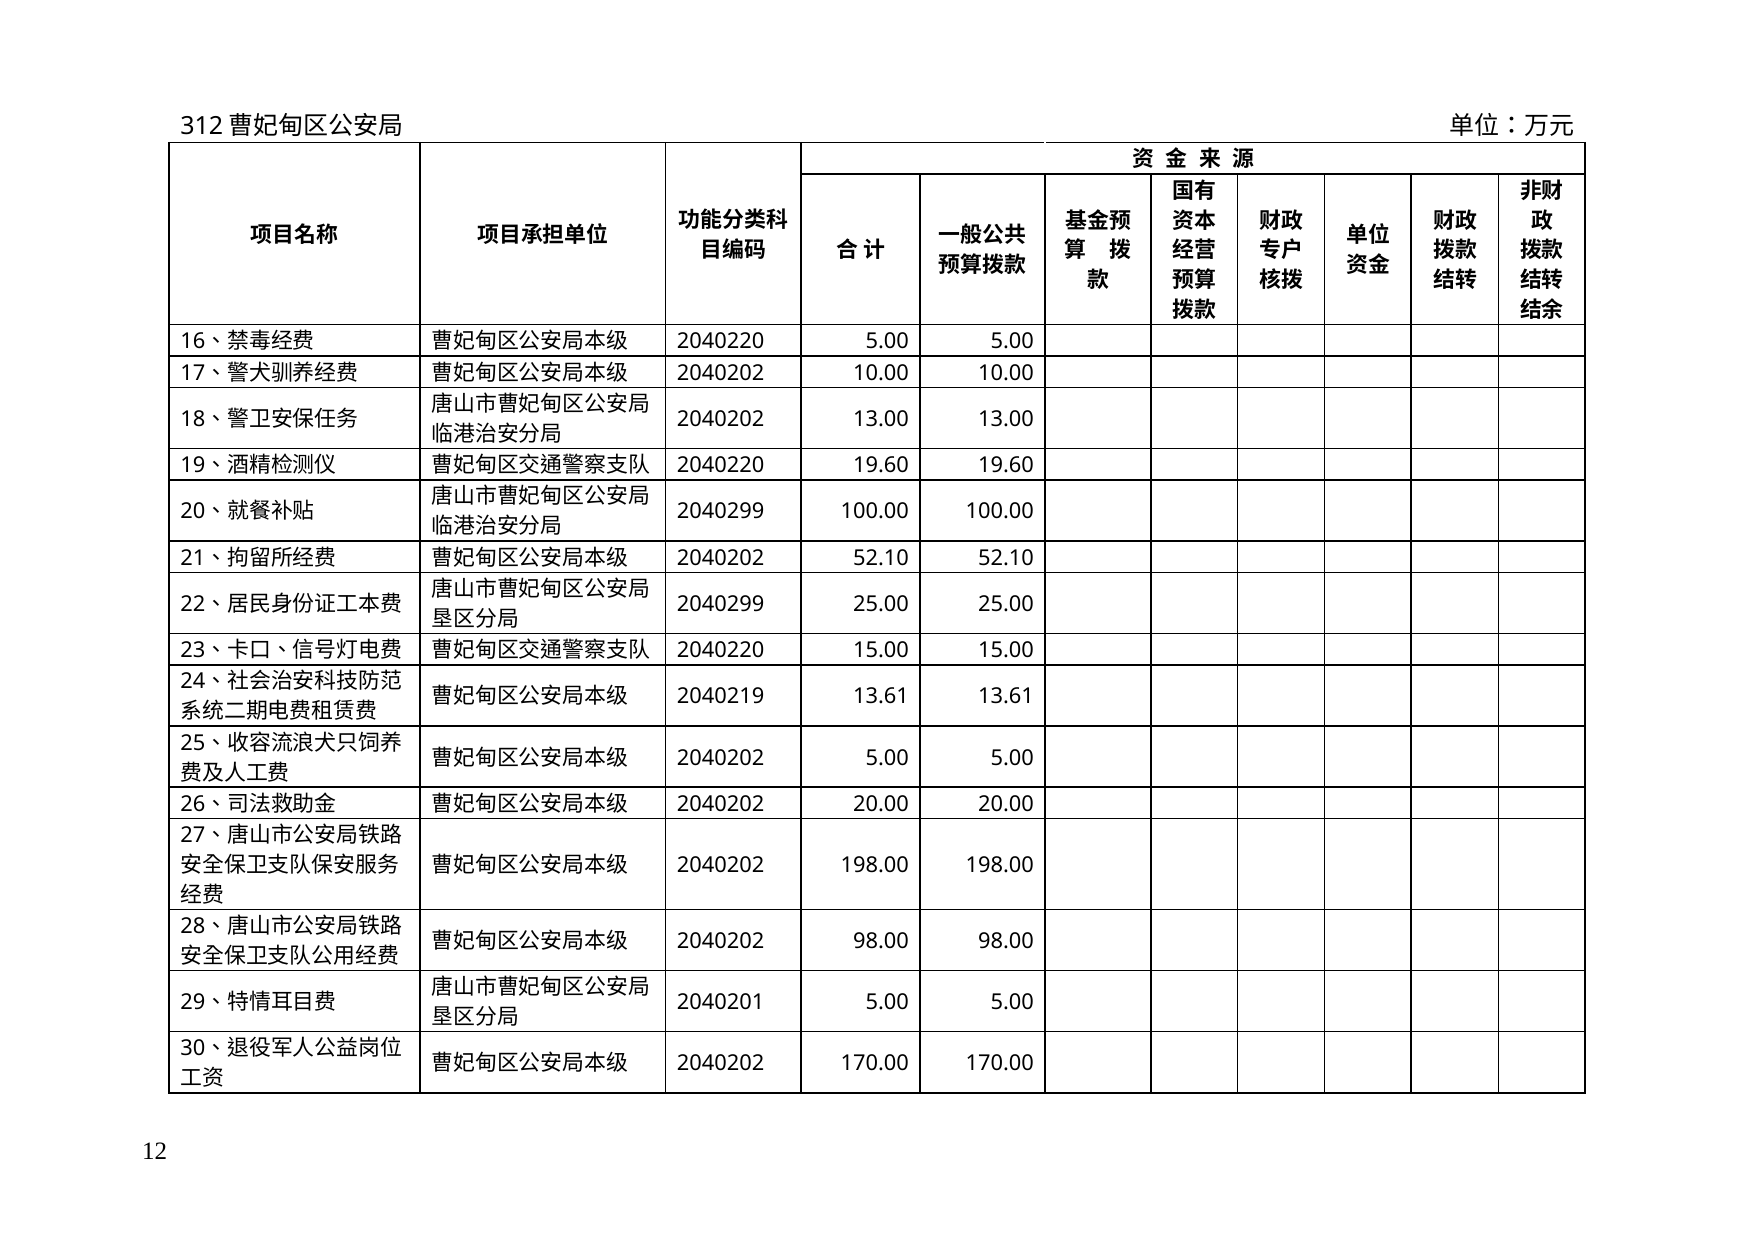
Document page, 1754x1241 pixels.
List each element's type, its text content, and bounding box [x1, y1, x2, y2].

table_cell 13.61 [802, 666, 919, 725]
table_cell [1499, 357, 1584, 386]
table_cell [1325, 727, 1410, 786]
table_cell 52.10 [802, 542, 919, 571]
table_cell [1325, 573, 1410, 633]
table_cell 2040202 [666, 357, 800, 386]
table_cell [1046, 666, 1150, 725]
table_cell 5.00 [921, 325, 1044, 355]
table_cell [1046, 388, 1150, 448]
table_cell [1152, 481, 1237, 540]
table_cell 曹妃甸区公安局本级 [421, 357, 665, 386]
table_cell [1499, 634, 1584, 664]
table_cell [1238, 1032, 1324, 1092]
table_cell [1046, 727, 1150, 786]
table_cell [1152, 727, 1237, 786]
table_cell 2040219 [666, 666, 800, 725]
table_cell [1046, 910, 1150, 970]
table_cell 项目名称 [170, 143, 419, 324]
table_cell [1325, 481, 1410, 540]
table_cell [1152, 634, 1237, 664]
table_cell 26、司法救助金 [170, 788, 419, 818]
table_cell 2040202 [666, 788, 800, 818]
table_cell 5.00 [802, 325, 919, 355]
table_cell [1499, 481, 1584, 540]
table_cell [1412, 449, 1498, 479]
table_cell [1325, 1032, 1410, 1092]
table_cell 曹妃甸区公安局本级 [421, 542, 665, 571]
table_cell 单位资金 [1325, 175, 1410, 324]
table_cell [1046, 819, 1150, 908]
table_cell 5.00 [802, 727, 919, 786]
table_cell [1499, 1032, 1584, 1092]
table_cell [1325, 819, 1410, 908]
table_cell [1238, 357, 1324, 386]
table_cell [1499, 573, 1584, 633]
table_cell 唐山市曹妃甸区公安局垦区分局 [421, 573, 665, 633]
table_cell [1412, 573, 1498, 633]
table_cell 21、拘留所经费 [170, 542, 419, 571]
table_cell [1152, 325, 1237, 355]
table_cell 25、收容流浪犬只饲养费及人工费 [170, 727, 419, 786]
table_cell [1412, 788, 1498, 818]
table_cell [1152, 910, 1237, 970]
table_cell [1325, 634, 1410, 664]
table_cell [1412, 634, 1498, 664]
table_cell [1238, 325, 1324, 355]
table_cell 13.61 [921, 666, 1044, 725]
table_cell [1152, 666, 1237, 725]
table_cell [1325, 325, 1410, 355]
table_cell [1238, 819, 1324, 908]
table_cell 198.00 [921, 819, 1044, 908]
table_cell [1152, 819, 1237, 908]
table_cell [1152, 788, 1237, 818]
table_cell [1325, 666, 1410, 725]
table_cell [1152, 449, 1237, 479]
table_cell 29、特情耳目费 [170, 971, 419, 1031]
table_cell [1325, 449, 1410, 479]
table_cell 5.00 [921, 971, 1044, 1031]
table_cell [1152, 1032, 1237, 1092]
table_cell 198.00 [802, 819, 919, 908]
table_cell 27、唐山市公安局铁路安全保卫支队保安服务经费 [170, 819, 419, 908]
table_cell 非财政 拨款结转 结余 [1499, 175, 1584, 324]
table_cell [1046, 481, 1150, 540]
table_cell 2040220 [666, 634, 800, 664]
table_cell 一般公共 预算拨款 [921, 175, 1044, 324]
table_cell [1325, 788, 1410, 818]
table_cell 25.00 [921, 573, 1044, 633]
table_cell 2040202 [666, 819, 800, 908]
table_cell 2040220 [666, 449, 800, 479]
table_cell [1499, 388, 1584, 448]
table_cell [1238, 727, 1324, 786]
table_cell 曹妃甸区公安局本级 [421, 910, 665, 970]
table_cell 98.00 [921, 910, 1044, 970]
table_cell [1152, 573, 1237, 633]
table_cell [1152, 542, 1237, 571]
table_cell 52.10 [921, 542, 1044, 571]
table_cell 曹妃甸区公安局本级 [421, 727, 665, 786]
table_cell [1238, 481, 1324, 540]
table_cell [1046, 357, 1150, 386]
table_cell [1325, 910, 1410, 970]
table_cell [1046, 788, 1150, 818]
table_cell [1046, 634, 1150, 664]
table_cell [1238, 971, 1324, 1031]
table_cell [1499, 542, 1584, 571]
table_cell 13.00 [921, 388, 1044, 448]
table_cell [1238, 666, 1324, 725]
table_cell 资 金 来 源 [802, 143, 1584, 173]
table_cell 15.00 [802, 634, 919, 664]
table_cell 合 计 [802, 175, 919, 324]
table_cell 19.60 [802, 449, 919, 479]
table_cell 项目承担单位 [421, 143, 665, 324]
table_cell [1238, 388, 1324, 448]
table_cell 曹妃甸区公安局本级 [421, 819, 665, 908]
table_cell [1499, 449, 1584, 479]
table_cell 16、禁毒经费 [170, 325, 419, 355]
table_cell [1238, 634, 1324, 664]
table_cell [1325, 542, 1410, 571]
table_cell 唐山市曹妃甸区公安局垦区分局 [421, 971, 665, 1031]
table_cell 财政拨款 结转 [1412, 175, 1498, 324]
table_cell 25.00 [802, 573, 919, 633]
table_cell [1152, 971, 1237, 1031]
table_cell [1325, 388, 1410, 448]
table_header 单位：万元 [1046, 108, 1584, 142]
table_cell 20、就餐补贴 [170, 481, 419, 540]
table_cell [1152, 388, 1237, 448]
table_cell 17、警犬驯养经费 [170, 357, 419, 386]
table_cell [1412, 971, 1498, 1031]
table_cell [1325, 971, 1410, 1031]
table_cell 5.00 [921, 727, 1044, 786]
table_cell 2040202 [666, 910, 800, 970]
table_cell [1046, 325, 1150, 355]
table_header 312曹妃甸区公安局 [170, 108, 1044, 142]
table_cell [1238, 788, 1324, 818]
table_cell 曹妃甸区公安局本级 [421, 325, 665, 355]
table_cell [1412, 727, 1498, 786]
table_cell 曹妃甸区交通警察支队 [421, 449, 665, 479]
table_cell 2040202 [666, 542, 800, 571]
table_cell [1046, 573, 1150, 633]
table_cell [1499, 910, 1584, 970]
table_cell 曹妃甸区公安局本级 [421, 1032, 665, 1092]
table_cell 15.00 [921, 634, 1044, 664]
table_cell 20.00 [921, 788, 1044, 818]
table_cell [1499, 788, 1584, 818]
table_cell [1412, 666, 1498, 725]
table_cell 2040299 [666, 481, 800, 540]
table_cell [1238, 573, 1324, 633]
table_cell 2040201 [666, 971, 800, 1031]
table_cell 28、唐山市公安局铁路安全保卫支队公用经费 [170, 910, 419, 970]
table_cell 2040220 [666, 325, 800, 355]
table_cell 唐山市曹妃甸区公安局临港治安分局 [421, 481, 665, 540]
table_cell 唐山市曹妃甸区公安局临港治安分局 [421, 388, 665, 448]
table_cell 财政专户 核拨 [1238, 175, 1324, 324]
table_cell 功能分类科目编码 [666, 143, 800, 324]
table_cell 2040299 [666, 573, 800, 633]
table_cell 曹妃甸区交通警察支队 [421, 634, 665, 664]
table_cell 19、酒精检测仪 [170, 449, 419, 479]
table_cell 24、社会治安科技防范系统二期电费租赁费 [170, 666, 419, 725]
table_cell [1412, 357, 1498, 386]
table_cell 10.00 [921, 357, 1044, 386]
table_cell [1238, 449, 1324, 479]
table_cell [1499, 666, 1584, 725]
table_cell 2040202 [666, 388, 800, 448]
table_cell 18、警卫安保任务 [170, 388, 419, 448]
table_cell 23、卡口、信号灯电费 [170, 634, 419, 664]
table_cell [1046, 449, 1150, 479]
table_cell 19.60 [921, 449, 1044, 479]
table_cell 2040202 [666, 727, 800, 786]
table_cell 曹妃甸区公安局本级 [421, 666, 665, 725]
table_cell [1412, 542, 1498, 571]
table_cell [1152, 357, 1237, 386]
table_cell 30、退役军人公益岗位工资 [170, 1032, 419, 1092]
table_cell [1412, 910, 1498, 970]
table_cell 170.00 [921, 1032, 1044, 1092]
table_cell 100.00 [921, 481, 1044, 540]
table_cell [1499, 971, 1584, 1031]
table_cell [1412, 819, 1498, 908]
table_cell [1046, 542, 1150, 571]
table_cell 170.00 [802, 1032, 919, 1092]
table_cell 100.00 [802, 481, 919, 540]
table_cell [1412, 388, 1498, 448]
table_cell [1238, 542, 1324, 571]
table_cell 曹妃甸区公安局本级 [421, 788, 665, 818]
table_cell [1046, 971, 1150, 1031]
table_cell 2040202 [666, 1032, 800, 1092]
table_cell [1499, 727, 1584, 786]
table_cell 13.00 [802, 388, 919, 448]
table_cell [1046, 1032, 1150, 1092]
table_cell 98.00 [802, 910, 919, 970]
table_cell 22、居民身份证工本费 [170, 573, 419, 633]
table_cell 基金预算 拨款 [1046, 175, 1150, 324]
table_cell 10.00 [802, 357, 919, 386]
table_cell [1499, 819, 1584, 908]
table_cell 国有资本经营预算拨款 [1152, 175, 1237, 324]
table_cell [1412, 481, 1498, 540]
table_cell [1238, 910, 1324, 970]
table_cell [1499, 325, 1584, 355]
table_cell [1412, 1032, 1498, 1092]
table_cell [1412, 325, 1498, 355]
table_cell 20.00 [802, 788, 919, 818]
table_cell 5.00 [802, 971, 919, 1031]
table_cell [1325, 357, 1410, 386]
